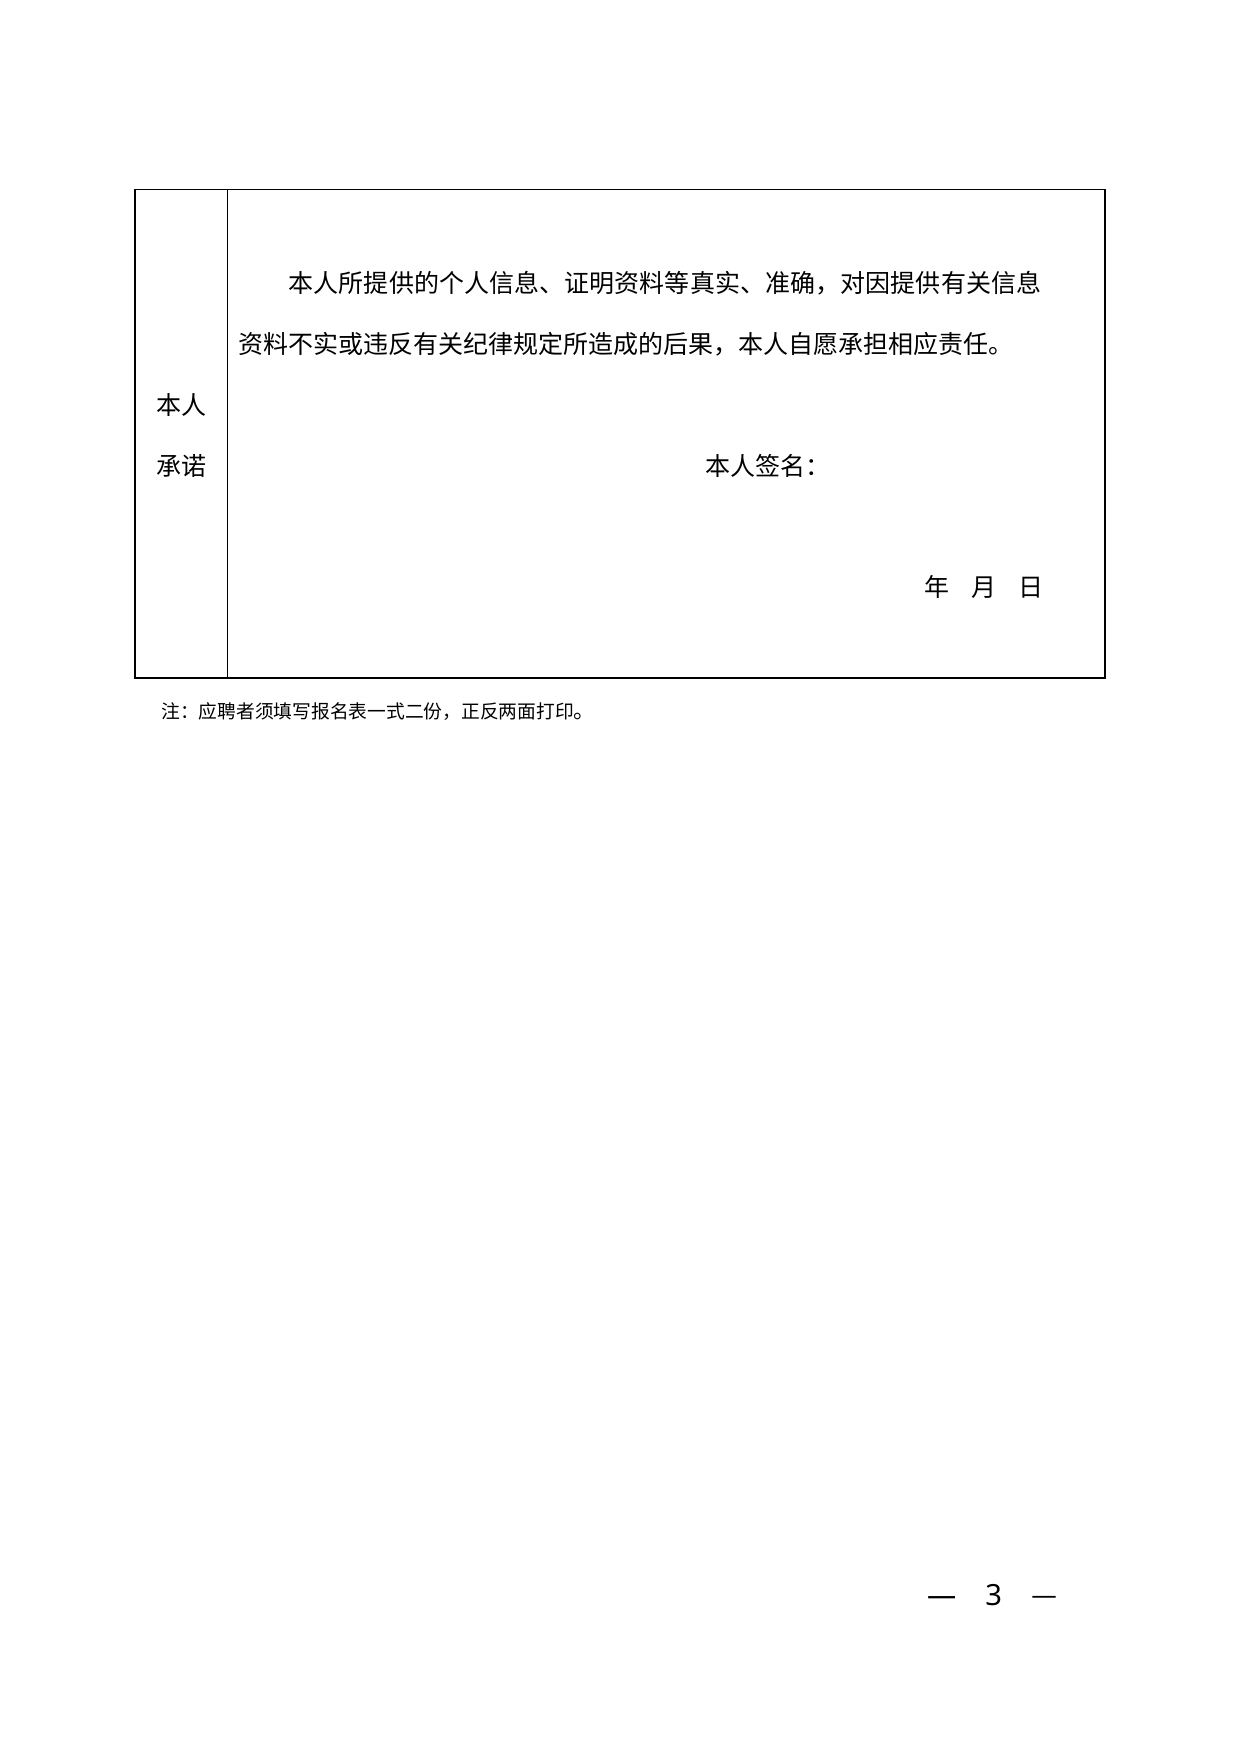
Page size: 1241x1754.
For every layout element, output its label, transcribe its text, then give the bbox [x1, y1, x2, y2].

table_cell 本人所提供的个人信息、证明资料等真实、准确，对因提供有关信息资料不实或违反有关纪律规定所造成的后果，本人自愿承担相应责任。 本人签名： 年 月 日 [228, 190, 1104, 677]
table_cell 本人 承诺 [136, 190, 227, 677]
text 注：应聘者须填写报名表一式二份，正反两面打印。 [161, 678, 1123, 739]
